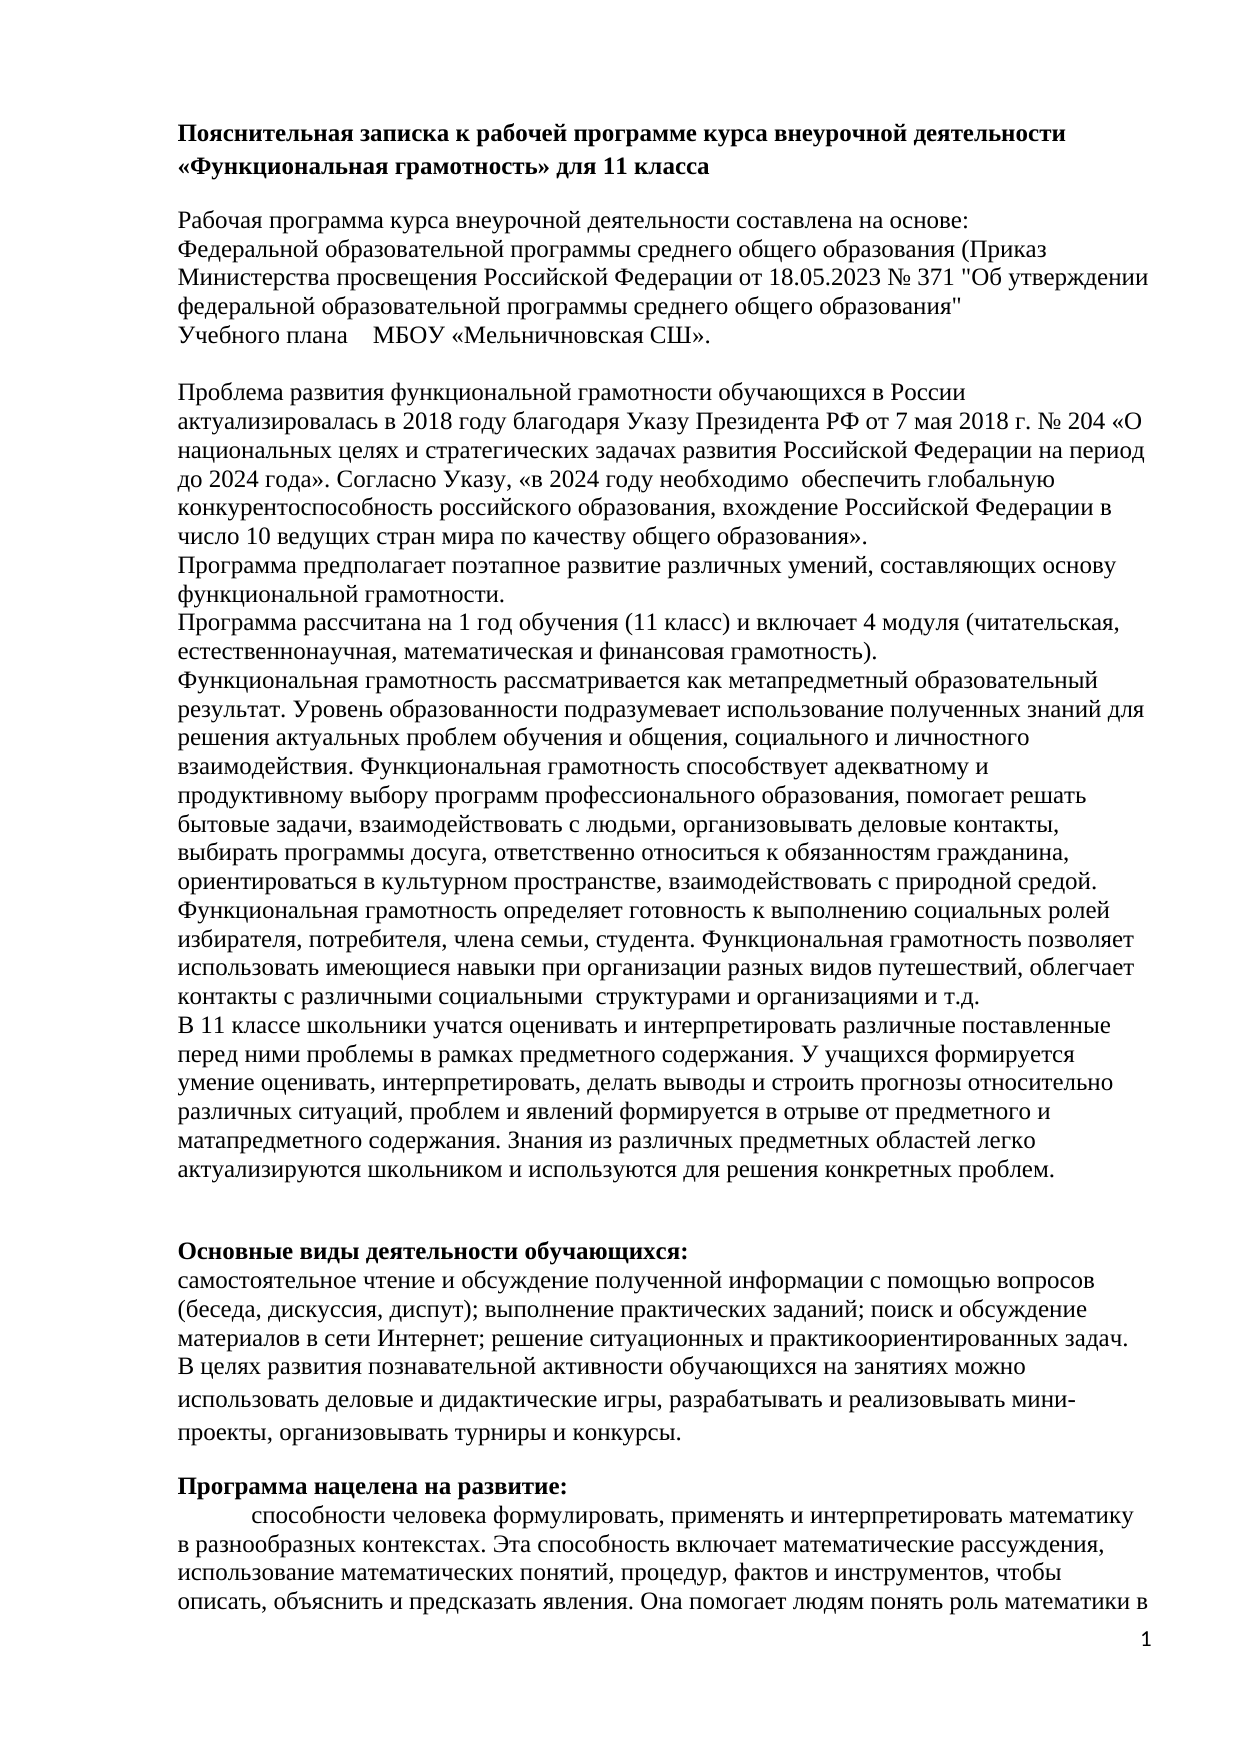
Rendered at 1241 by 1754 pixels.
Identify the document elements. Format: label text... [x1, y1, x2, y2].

text В целях развития познавательной активности обучающихся на занятиях можно использовать деловые и дидактические игры, разрабатывать и реализовывать мини-проекты, организовывать турниры и конкурсы. [177, 1351, 1152, 1446]
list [177, 1500, 1152, 1615]
text Программа нацелена на развитие: [177, 1471, 1152, 1500]
text Программа рассчитана на 1 год обучения (11 класс) и включает 4 модуля (читательская, естественнонаучная, математическая и финансовая грамотность). [177, 607, 1152, 665]
text Рабочая программа курса внеурочной деятельности составлена на основе: [177, 205, 1152, 234]
text Программа предполагает поэтапное развитие различных умений, составляющих основу функциональной грамотности. [177, 550, 1152, 607]
text Федеральной образовательной программы среднего общего образования (Приказ Министерства просвещения Российской Федерации от 18.05.2023 № 371 "Об утверждении федеральной образовательной программы среднего общего образования" [177, 234, 1152, 320]
text Учебного плана МБОУ «Мельничновская СШ». [177, 320, 1152, 349]
text Проблема развития функциональной грамотности обучающихся в России актуализировалась в 2018 году благодаря Указу Президента РФ от 7 мая 2018 г. № 204 «О национальных целях и стратегических задачах развития Российской Федерации на период до 2024 года». Согласно Указу, «в 2024 году необходимо обеспечить глобальную конкурентоспособность российского образования, вхождение Российской Федерации в число 10 ведущих стран мира по качеству общего образования». [177, 377, 1152, 550]
text Основные виды деятельности обучающихся: [177, 1236, 1152, 1265]
text самостоятельное чтение и обсуждение полученной информации с помощью вопросов (беседа, дискуссия, диспут); выполнение практических заданий; поиск и обсуждение материалов в сети Интернет; решение ситуационных и практикоориентированных задач. [177, 1265, 1152, 1351]
text В 11 классе школьники учатся оценивать и интерпретировать различные поставленные перед ними проблемы в рамках предметного содержания. У учащихся формируется умение оценивать, интерпретировать, делать выводы и строить прогнозы относительно различных ситуаций, проблем и явлений формируется в отрыве от предметного и матапредметного содержания. Знания из различных предметных областей легко актуализируются школьником и используются для решения конкретных проблем. [177, 1010, 1152, 1182]
text Пояснительная записка к рабочей программе курса внеурочной деятельности «Функциональная грамотность» для 11 класса [177, 118, 1152, 180]
text Функциональная грамотность рассматривается как метапредметный образовательный результат. Уровень образованности подразумевает использование полученных знаний для решения актуальных проблем обучения и общения, социального и личностного взаимодействия. Функциональная грамотность способствует адекватному и продуктивному выбору программ профессионального образования, помогает решать бытовые задачи, взаимодействовать с людьми, организовывать деловые контакты, выбирать программы досуга, ответственно относиться к обязанностям гражданина, ориентироваться в культурном пространстве, взаимодействовать с природной средой. Функциональная грамотность определяет готовность к выполнению социальных ролей избирателя, потребителя, члена семьи, студента. Функциональная грамотность позволяет использовать имеющиеся навыки при организации разных видов путешествий, облегчает контакты с различными социальными структурами и организациями и т.д. [177, 665, 1152, 1010]
